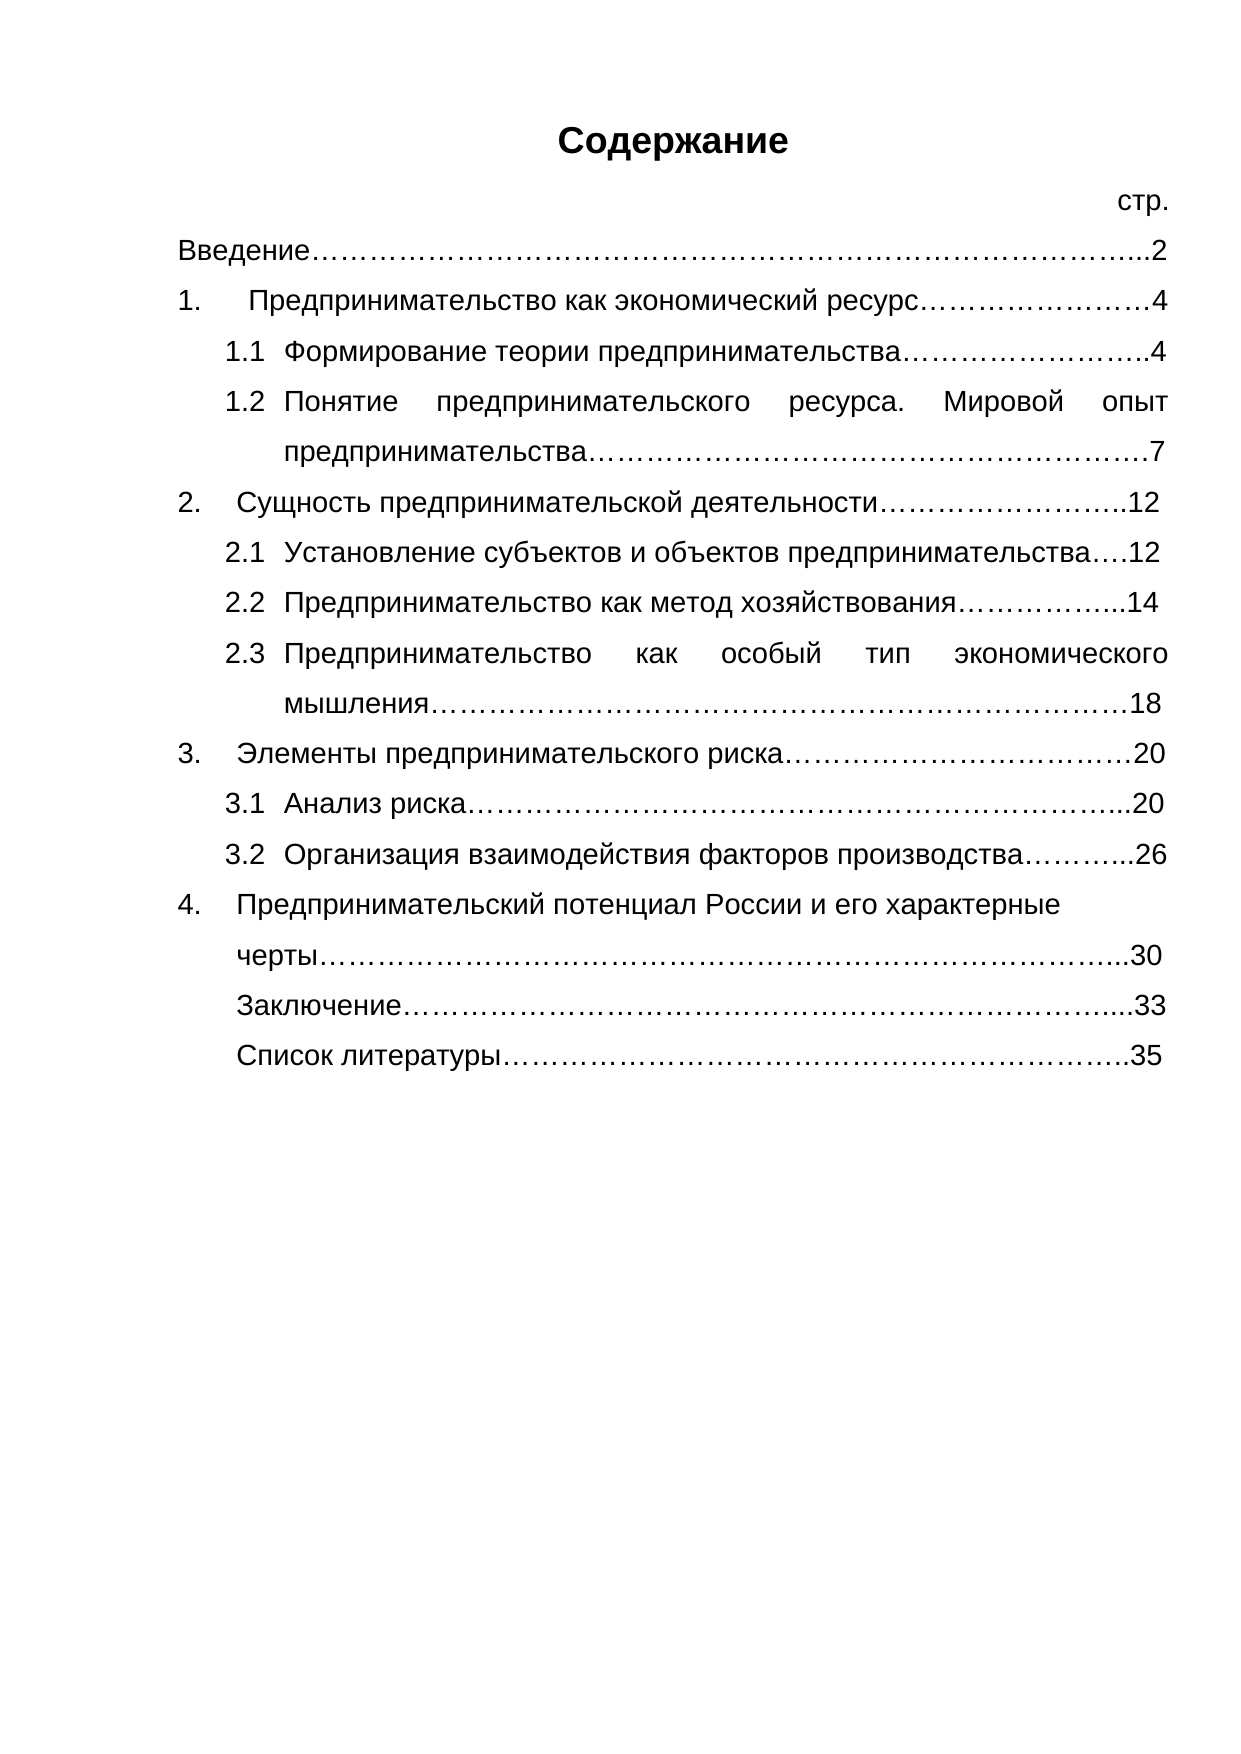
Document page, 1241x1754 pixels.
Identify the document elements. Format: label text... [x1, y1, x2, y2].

list Анализ риска…………………………………………………………...20 [224, 787, 1169, 820]
list Предпринимательский потенциал России и его характерные [177, 887, 1169, 921]
list Формирование теории предпринимательства……………………..4 [224, 334, 1169, 367]
text черты………………………………………………………………………...30 [236, 937, 1169, 971]
list Элементы предпринимательского риска………………………………20 [177, 736, 1169, 770]
list Предпринимательство как особый тип экономического мышления………………………………………………………………18 [224, 636, 1169, 719]
list Сущность предпринимательской деятельности……………………..12 [177, 485, 1169, 518]
text Список литературы………………………………………………………..35 [236, 1038, 1169, 1072]
text Введение…………………………………………………………………………...2 [177, 233, 1169, 267]
list Предпринимательство как метод хозяйствования……………...14 [224, 585, 1169, 619]
text стр. [177, 183, 1169, 216]
text Заключение………………………………………………………………....33 [236, 988, 1169, 1021]
list Установление субъектов и объектов предпринимательства….12 [224, 535, 1169, 568]
list Понятие предпринимательского ресурса. Мировой опыт предпринимательства………………………………………………….7 [224, 384, 1169, 468]
list Организация взаимодействия факторов производства………...26 [224, 837, 1169, 870]
list Предпринимательство как экономический ресурс……………………4 [177, 283, 1169, 317]
text Содержание [177, 118, 1169, 161]
